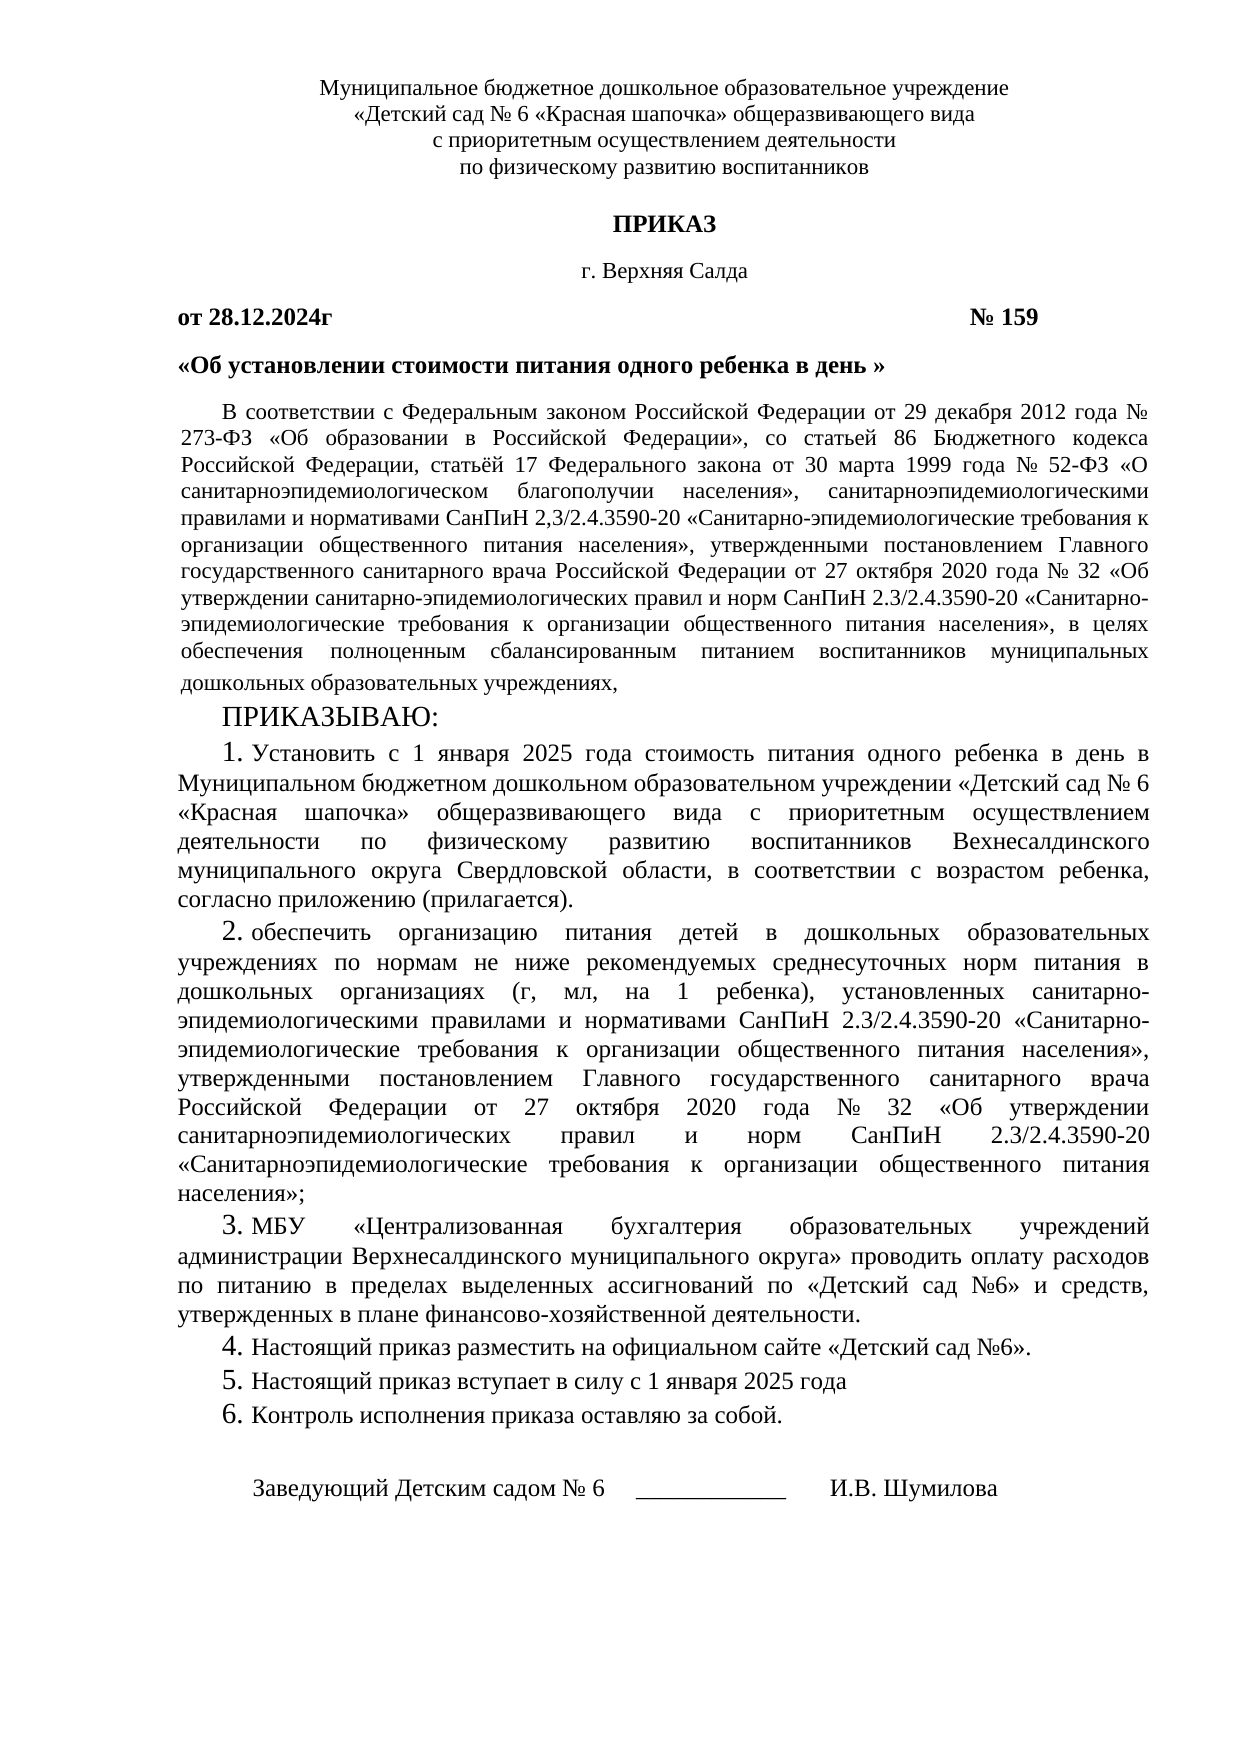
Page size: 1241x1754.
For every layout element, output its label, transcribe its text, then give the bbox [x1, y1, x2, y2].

text по физическому развитию воспитанников [177, 153, 1152, 179]
list Настоящий приказ разместить на официальном сайте «Детский сад №6». [177, 1328, 1150, 1362]
text В соответствии с Федеральным законом Российской Федерации от 29 декабря 2012 года № 273-ФЗ «Об образовании в Российской Федерации», со статьей 86 Бюджетного кодекса Российской Федерации, статьёй 17 Федерального закона от 30 марта 1999 года № 52-ФЗ «О санитарноэпидемиологическом благополучии населения», санитарноэпидемиологическими правилами и нормативами СанПиН 2,3/2.4.3590-20 «Санитарно-эпидемиологические требования к организации общественного питания населения», утвержденными постановлением Главного государственного санитарного врача Российской Федерации от 27 октября 2020 года № 32 «Об утверждении санитарно-эпидемиологических правил и норм СанПиН 2.3/2.4.3590-20 «Санитарно-эпидемиологические требования к организации общественного питания населения», в целях обеспечения полноценным сбалансированным питанием воспитанников муниципальных дошкольных образовательных учреждениях, [181, 398, 1150, 697]
text ПРИКАЗЫВАЮ: [181, 699, 1150, 733]
text г. Верхняя Салда [177, 257, 1152, 284]
text Муниципальное бюджетное дошкольное образовательное учреждение [177, 74, 1152, 100]
list Установить с 1 января 2025 года стоимость питания одного ребенка в день в Муниципальном бюджетном дошкольном образовательном учреждении «Детский сад № 6 «Красная шапочка» общеразвивающего вида с приоритетным осуществлением деятельности по физическому развитию воспитанников Вехнесалдинского муниципального округа Свердловской области, в соответствии с возрастом ребенка, согласно приложению (прилагается). [177, 734, 1150, 913]
list Контроль исполнения приказа оставляю за собой. [177, 1396, 1150, 1429]
text «Детский сад № 6 «Красная шапочка» общеразвивающего вида [177, 100, 1152, 127]
text «Об установлении стоимости питания одного ребенка в день » [177, 350, 1152, 379]
text ПРИКАЗ [177, 209, 1152, 238]
list обеспечить организацию питания детей в дошкольных образовательных учреждениях по нормам не ниже рекомендуемых среднесуточных норм питания в дошкольных организациях (г, мл, на 1 ребенка), установленных санитарно-эпидемиологическими правилами и нормативами СанПиН 2.3/2.4.3590-20 «Санитарно-эпидемиологические требования к организации общественного питания населения», утвержденными постановлением Главного государственного санитарного врача Российской Федерации от 27 октября 2020 года № 32 «Об утверждении санитарноэпидемиологических правил и норм СанПиН 2.3/2.4.3590-20 «Санитарноэпидемиологические требования к организации общественного питания населения»; [177, 913, 1150, 1207]
list МБУ «Централизованная бухгалтерия образовательных учреждений администрации Верхнесалдинского муниципального округа» проводить оплату расходов по питанию в пределах выделенных ассигнований по «Детский сад №6» и средств, утвержденных в плане финансово-хозяйственной деятельности. [177, 1207, 1150, 1328]
picture [327, 645, 331, 659]
list Настоящий приказ вступает в силу с 1 января 2025 года [177, 1362, 1150, 1396]
list Заведующий Детским садом № 6 ____________ И.В. Шумилова [252, 1473, 1152, 1502]
text с приоритетным осуществлением деятельности [177, 127, 1152, 153]
text от 28.12.2024г № 159 [177, 302, 1152, 331]
